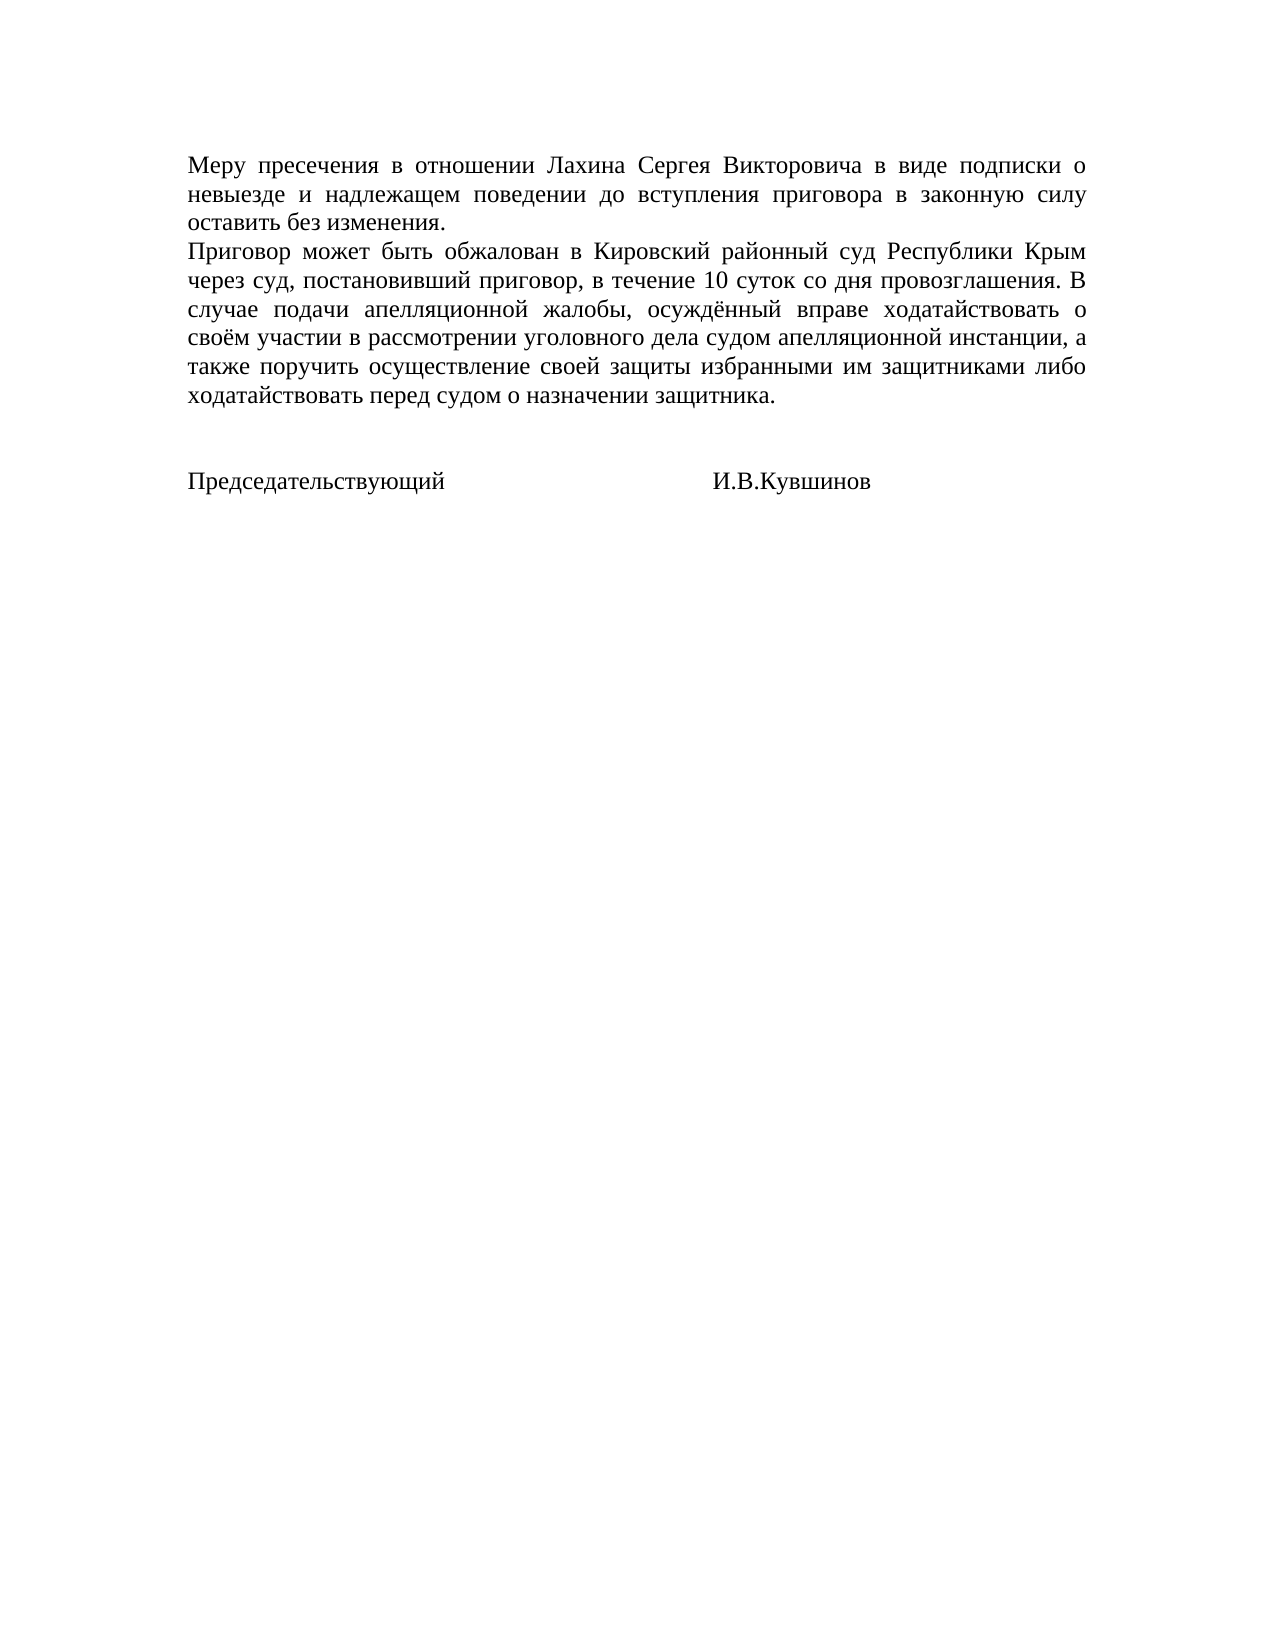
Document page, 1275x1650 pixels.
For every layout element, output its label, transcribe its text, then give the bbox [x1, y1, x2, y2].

text Меру пресечения в отношении Лахина Сергея Викторовича в виде подписки о невыезде и надлежащем поведении до вступления приговора в законную силу оставить без изменения. [187, 150, 1087, 236]
text Председательствующий И.В.Кувшинов [187, 466, 1087, 495]
text Приговор может быть обжалован в Кировский районный суд Республики Крым через суд, постановивший приговор, в течение 10 суток со дня провозглашения. В случае подачи апелляционной жалобы, осуждённый вправе ходатайствовать о своём участии в рассмотрении уголовного дела судом апелляционной инстанции, а также поручить осуществление своей защиты избранными им защитниками либо ходатайствовать перед судом о назначении защитника. [187, 236, 1087, 409]
